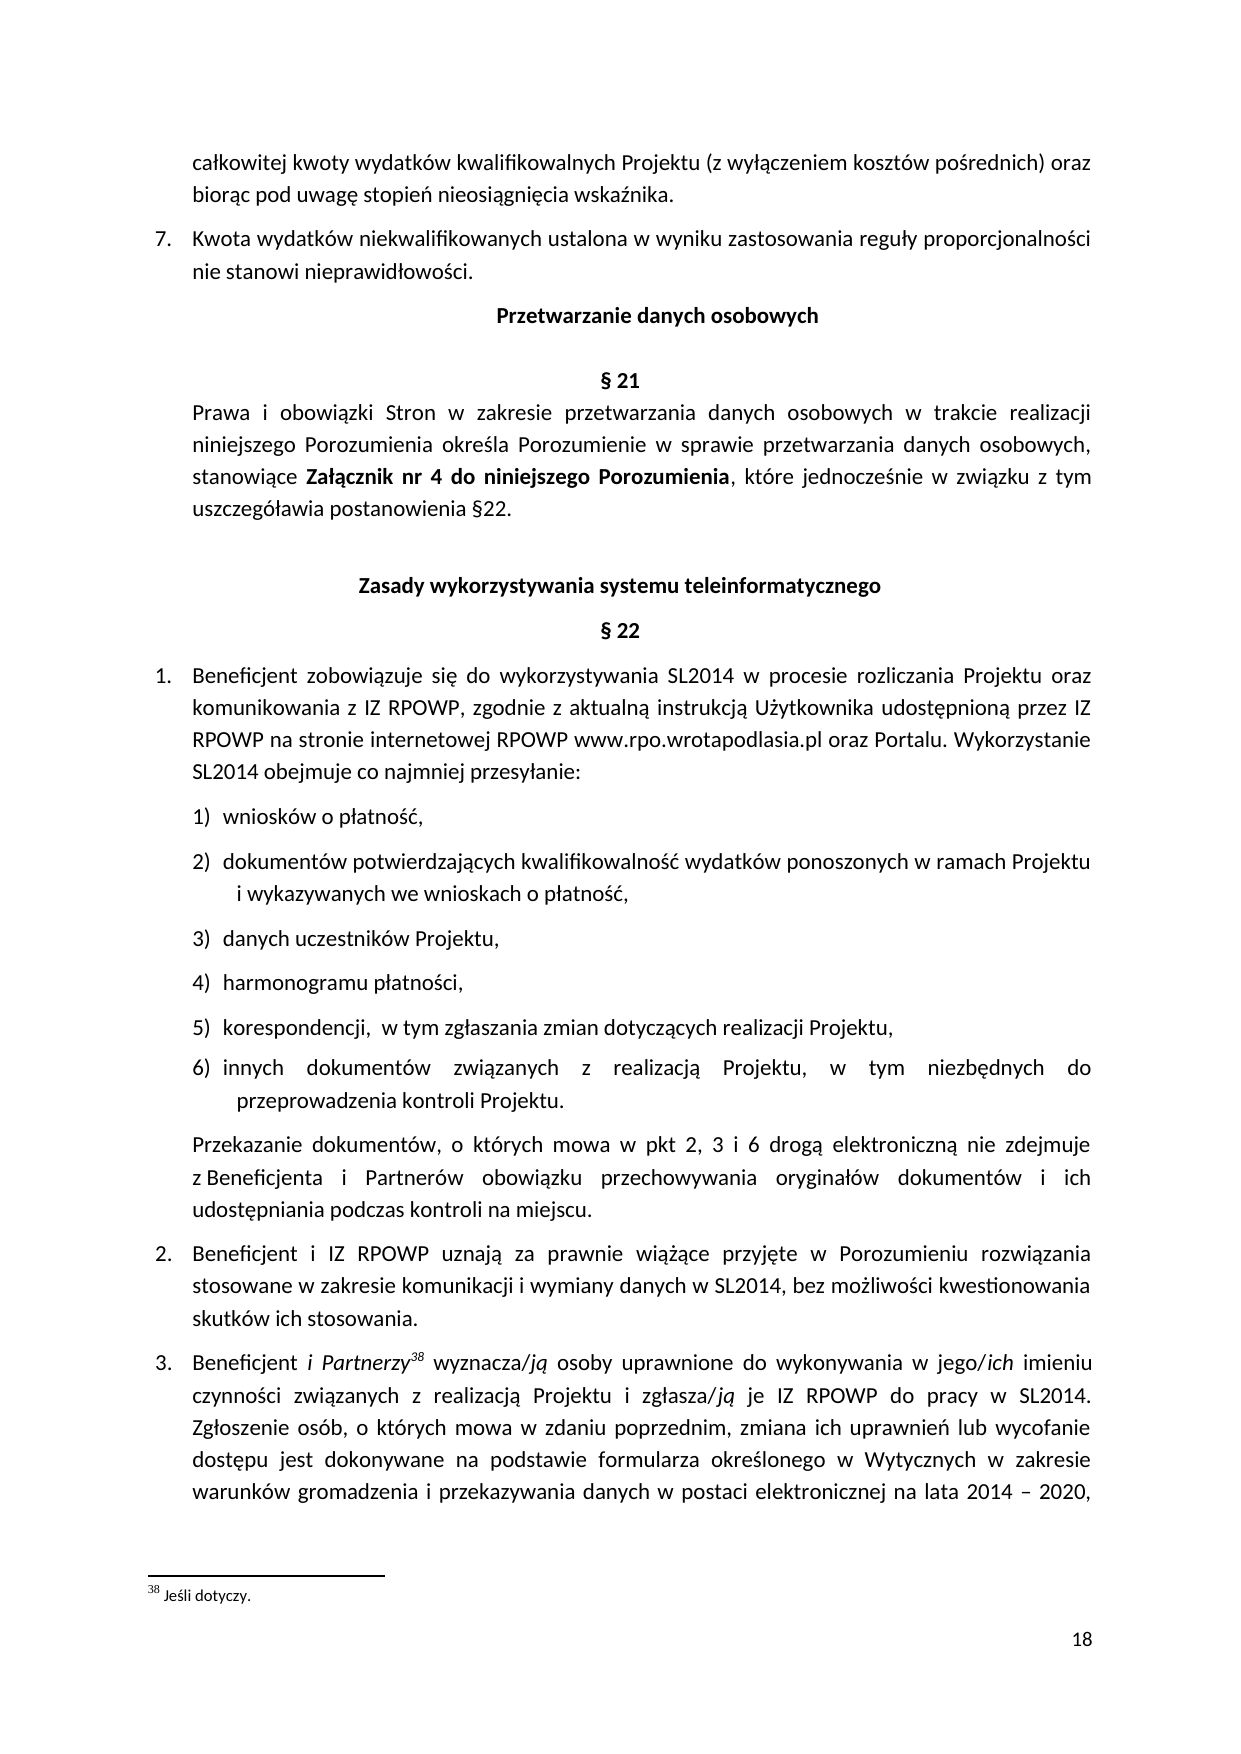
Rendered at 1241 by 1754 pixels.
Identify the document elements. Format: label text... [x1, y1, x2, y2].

list Beneficjent i IZ RPOWP uznają za prawnie wiążące przyjęte w Porozumieniu rozwiązania stosowane w zakresie komunikacji i wymiany danych w SL2014, bez możliwości kwestionowania skutków ich stosowania. [155, 1239, 1092, 1332]
list Przetwarzanie danych osobowych [223, 301, 1092, 329]
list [155, 1348, 1092, 1505]
list § 21 [148, 366, 1092, 394]
list innych dokumentów związanych z realizacją Projektu, w tym niezbędnych do przeprowadzenia kontroli Projektu. [192, 1053, 1092, 1114]
text § 22 [148, 616, 1092, 644]
list harmonogramu płatności, [192, 968, 1092, 996]
list danych uczestników Projektu, [192, 924, 1092, 952]
text Przekazanie dokumentów, o których mowa w pkt 2, 3 i 6 drogą elektroniczną nie zdejmuje z Beneficjenta i Partnerów obowiązku przechowywania oryginałów dokumentów i ich udostępniania podczas kontroli na miejscu. [192, 1130, 1092, 1223]
list Beneficjent zobowiązuje się do wykorzystywania SL2014 w procesie rozliczania Projektu oraz komunikowania z IZ RPOWP, zgodnie z aktualną instrukcją Użytkownika udostępnioną przez IZ RPOWP na stronie internetowej RPOWP www.rpo.wrotapodlasia.pl oraz Portalu. Wykorzystanie SL2014 obejmuje co najmniej przesyłanie: [154, 661, 1092, 785]
text Zasady wykorzystywania systemu teleinformatycznego [148, 571, 1092, 599]
list wniosków o płatność, [192, 802, 1092, 830]
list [154, 148, 1092, 208]
list dokumentów potwierdzających kwalifikowalność wydatków ponoszonych w ramach Projektu i wykazywanych we wnioskach o płatność, [192, 847, 1092, 907]
list Kwota wydatków niekwalifikowanych ustalona w wyniku zastosowania reguły proporcjonalności nie stanowi nieprawidłowości. [154, 224, 1092, 285]
list Prawa i obowiązki Stron w zakresie przetwarzania danych osobowych w trakcie realizacji niniejszego Porozumienia określa Porozumienie w sprawie przetwarzania danych osobowych, stanowiące Załącznik nr 4 do niniejszego Porozumienia, które jednocześnie w związku z tym uszczegóławia postanowienia §22. [192, 398, 1092, 523]
list korespondencji, w tym zgłaszania zmian dotyczących realizacji Projektu, [192, 1013, 1092, 1041]
